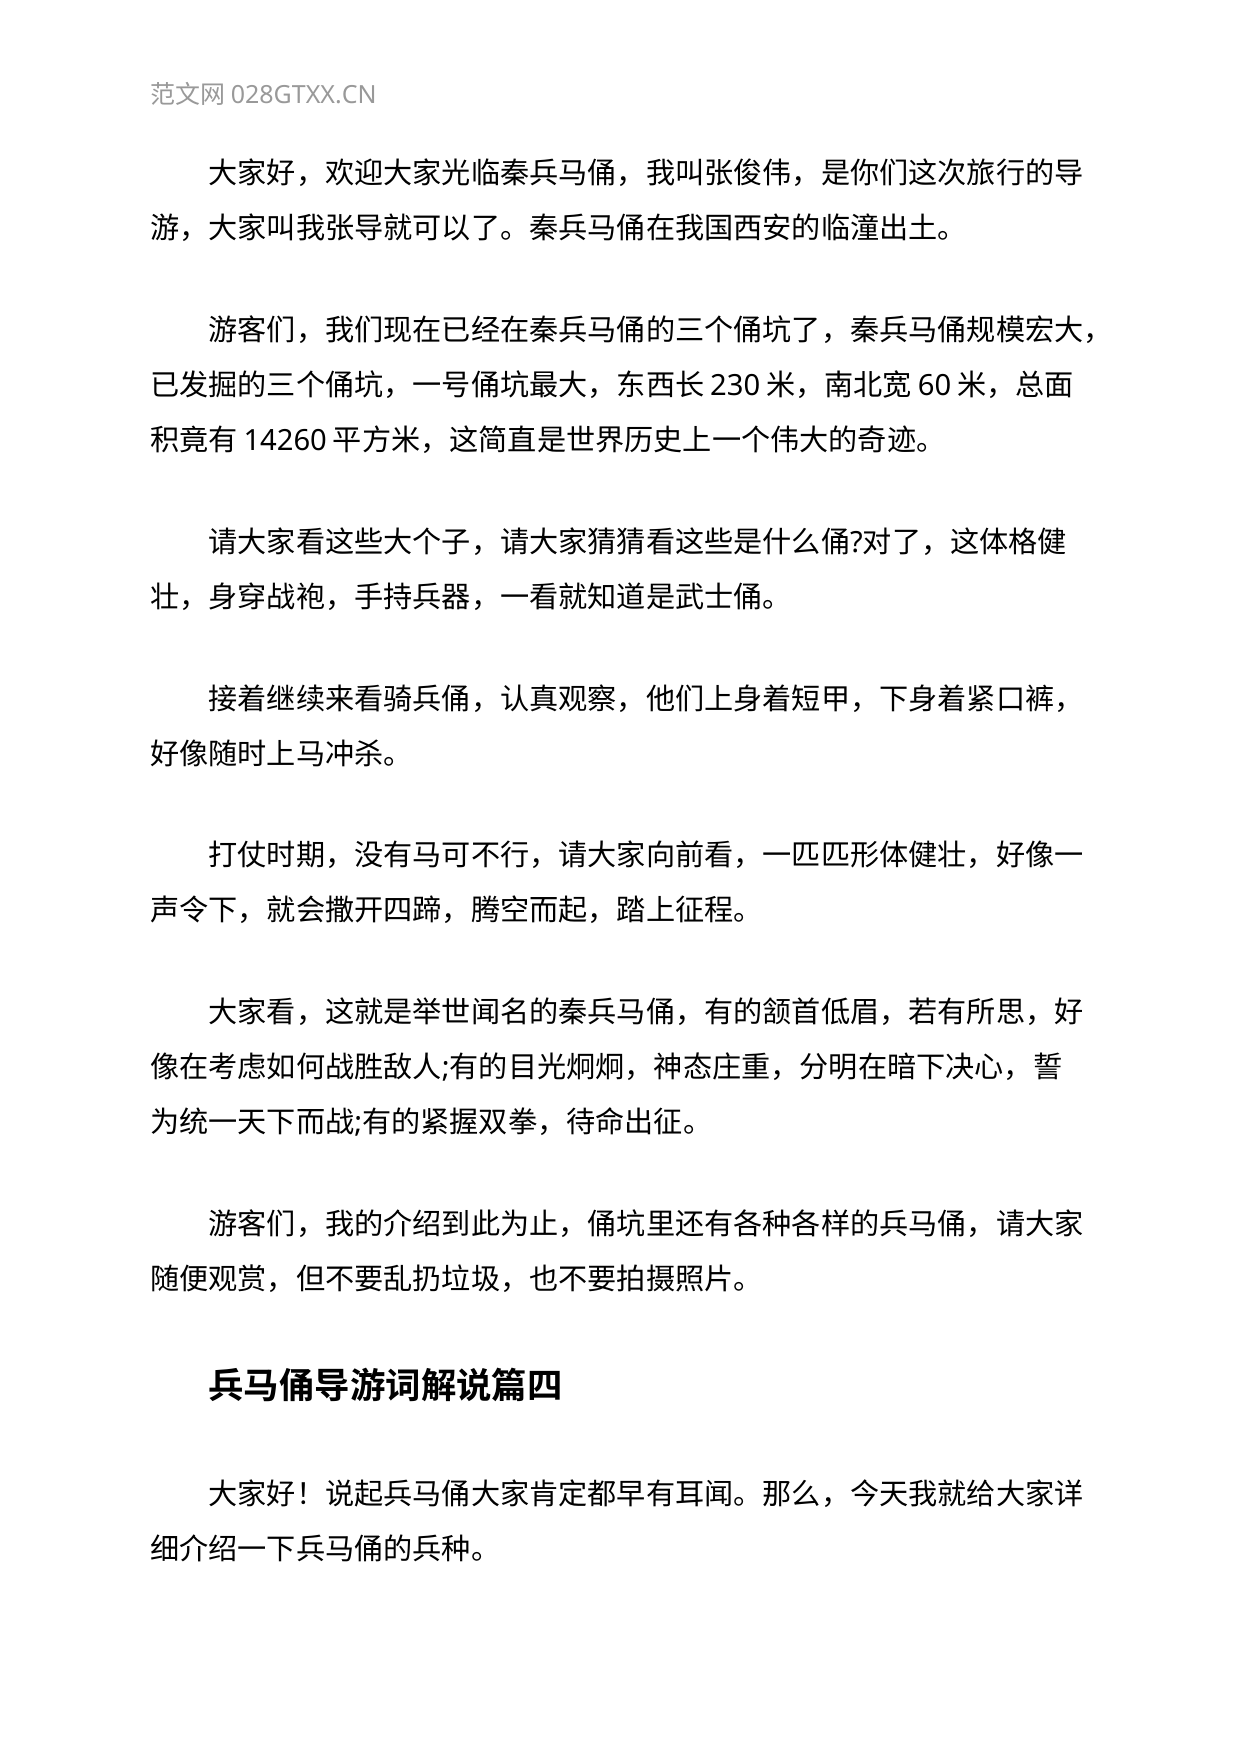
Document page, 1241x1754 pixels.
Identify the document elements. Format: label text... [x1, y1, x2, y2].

text 接着继续来看骑兵俑，认真观察，他们上身着短甲，下身着紧口裤，好像随时上马冲杀。 [150, 675, 1090, 772]
text 大家看，这就是举世闻名的秦兵马俑，有的颔首低眉，若有所思，好像在考虑如何战胜敌人;有的目光炯炯，神态庄重，分明在暗下决心，誓为统一天下而战;有的紧握双拳，待命出征。 [150, 989, 1090, 1141]
text 兵马俑导游词解说篇四 [150, 1357, 1090, 1408]
text 请大家看这些大个子，请大家猜猜看这些是什么俑?对了，这体格健壮，身穿战袍，手持兵器，一看就知道是武士俑。 [150, 518, 1090, 616]
text 游客们，我们现在已经在秦兵马俑的三个俑坑了，秦兵马俑规模宏大，已发掘的三个俑坑，一号俑坑最大，东西长230米，南北宽60米，总面积竟有14260平方米，这简直是世界历史上一个伟大的奇迹。 [150, 307, 1090, 459]
text 大家好，欢迎大家光临秦兵马俑，我叫张俊伟，是你们这次旅行的导游，大家叫我张导就可以了。秦兵马俑在我国西安的临潼出土。 [150, 150, 1090, 247]
text 打仗时期，没有马可不行，请大家向前看，一匹匹形体健壮，好像一声令下，就会撒开四蹄，腾空而起，踏上征程。 [150, 832, 1090, 929]
text 游客们，我的介绍到此为止，俑坑里还有各种各样的兵马俑，请大家随便观赏，但不要乱扔垃圾，也不要拍摄照片。 [150, 1201, 1090, 1298]
text 大家好！说起兵马俑大家肯定都早有耳闻。那么，今天我就给大家详细介绍一下兵马俑的兵种。 [150, 1471, 1090, 1568]
